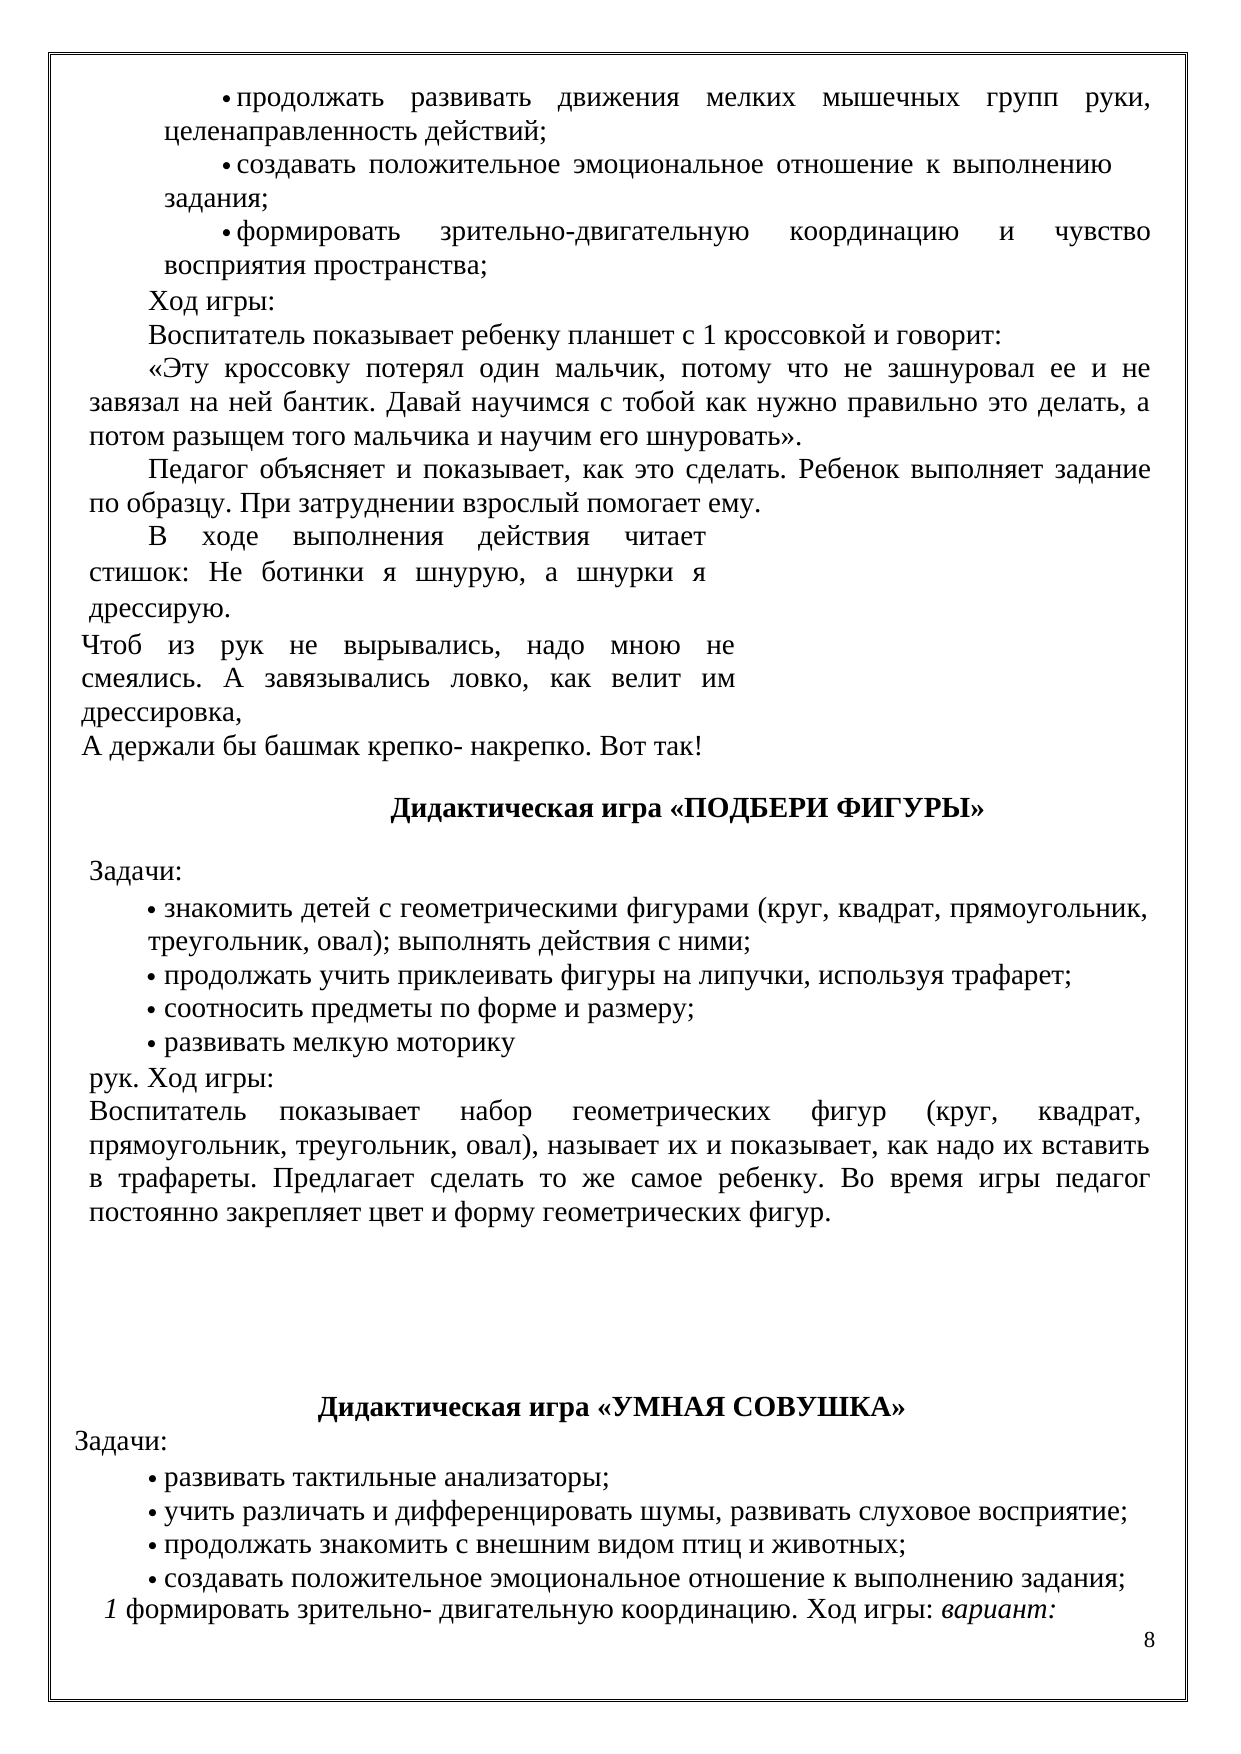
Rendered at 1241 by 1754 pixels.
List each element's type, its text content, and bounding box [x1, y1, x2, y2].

text Ход игры: [148, 283, 1178, 317]
text Воспитатель показывает набор геометрических фигур (круг, квадрат, [89, 1096, 1178, 1127]
text Задачи: [74, 1423, 1178, 1456]
list формировать зрительно- двигательную координацию. Ход игры: вариант: [104, 1594, 1178, 1624]
list продолжать развивать движения мелких мышечных групп руки, целенаправленность действий; [164, 79, 1151, 146]
text В ходе выполнения действия читает стишок: Не ботинки я шнурую, а шнурки я дрессирую. [89, 518, 706, 624]
text «Эту кроссовку потерял один мальчик, потому что не зашнуровал ее и не завязал на ней бантик. Давай научимся с тобой как нужно правильно это делать, а потом разыщем того мальчика и научим его шнуровать». [89, 351, 1151, 451]
list знакомить детей с геометрическими фигурами (круг, квадрат, прямоугольник, треугольник, овал); выполнять действия с ними; [148, 890, 1151, 957]
text Чтоб из рук не вырывались, надо мною не смеялись. А завязывались ловко, как велит им дрессировка, [81, 627, 736, 728]
text А держали бы башмак крепко- накрепко. Вот так! [81, 728, 1178, 761]
list учить различать и дифференцировать шумы, развивать слуховое восприятие; [149, 1493, 1178, 1527]
list развивать тактильные анализаторы; [149, 1459, 1178, 1493]
text Задачи: [89, 853, 1178, 887]
list создавать положительное эмоциональное отношение к выполнению задания; [149, 1560, 1178, 1594]
text Воспитатель показывает ребенку планшет с 1 кроссовкой и говорит: [148, 317, 1178, 351]
subtitle Дидактическая игра «ПОДБЕРИ ФИГУРЫ» [390, 790, 1178, 824]
text Педагог объясняет и показывает, как это сделать. Ребенок выполняет задание по образцу. При затруднении взрослый помогает ему. [89, 451, 1151, 518]
list продолжать учить приклеивать фигуры на липучки, используя трафарет; [148, 957, 1178, 990]
list продолжать знакомить с внешним видом птиц и животных; [149, 1527, 1178, 1560]
text прямоугольник, треугольник, овал), называет их и показывает, как надо их вставить в трафареты. Предлагает сделать то же самое ребенку. Во время игры педагог постоянно закрепляет цвет и форму геометрических фигур. [89, 1127, 1151, 1227]
list создавать положительное эмоциональное отношение к выполнению задания; [164, 146, 1152, 213]
list соотносить предметы по форме и размеру; [148, 990, 1178, 1024]
list формировать зрительно-двигательную координацию и чувство восприятия пространства; [164, 213, 1151, 280]
subtitle Дидактическая игра «УМНАЯ СОВУШКА» [51, 1389, 1178, 1423]
list развивать мелкую моторику рук. Ход игры: [89, 1024, 573, 1094]
